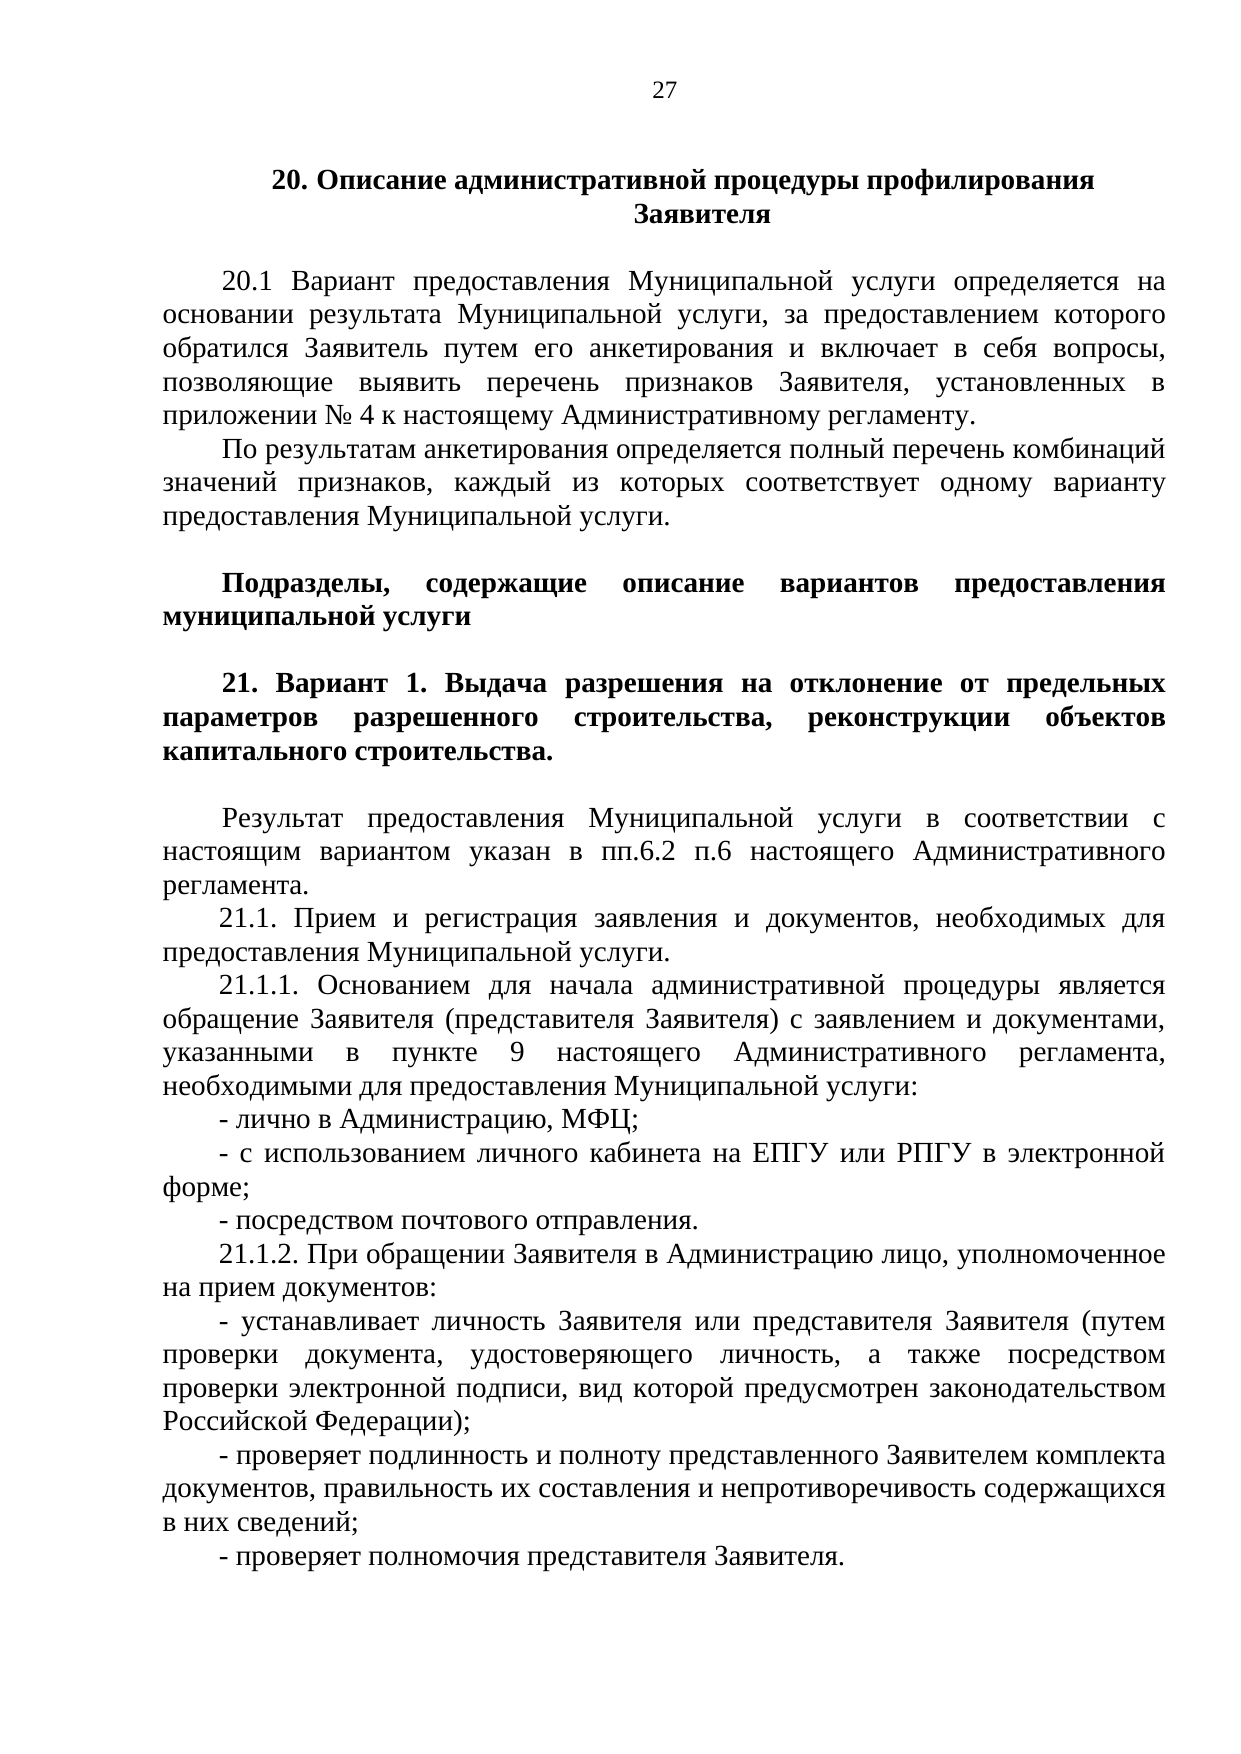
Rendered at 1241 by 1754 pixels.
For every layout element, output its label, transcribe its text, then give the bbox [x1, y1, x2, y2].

text По результатам анкетирования определяется полный перечень комбинаций значений признаков, каждый из которых соответствует одному варианту предоставления Муниципальной услуги. [162, 431, 1167, 531]
text 21.1. Прием и регистрация заявления и документов, необходимых для предоставления Муниципальной услуги. [162, 900, 1167, 967]
text Результат предоставления Муниципальной услуги в соответствии с настоящим вариантом указан в пп.6.2 п.6 настоящего Административного регламента. [162, 800, 1167, 900]
text - проверяет полномочия представителя Заявителя. [162, 1538, 1167, 1571]
text - посредством почтового отправления. [162, 1202, 1167, 1236]
text Подразделы, содержащие описание вариантов предоставления муниципальной услуги [162, 565, 1167, 632]
text - устанавливает личность Заявителя или представителя Заявителя (путем проверки документа, удостоверяющего личность, а также посредством проверки электронной подписи, вид которой предусмотрен законодательством Российской Федерации); [162, 1303, 1167, 1437]
text - с использованием личного кабинета на ЕПГУ или РПГУ в электронной форме; [162, 1135, 1167, 1202]
list Описание административной процедуры профилирования Заявителя [200, 162, 1167, 229]
text 21. Вариант 1. Выдача разрешения на отклонение от предельных параметров разрешенного строительства, реконструкции объектов капитального строительства. [162, 666, 1167, 766]
text 21.1.1. Основанием для начала административной процедуры является обращение Заявителя (представителя Заявителя) с заявлением и документами, указанными в пункте 9 настоящего Административного регламента, необходимыми для предоставления Муниципальной услуги: [162, 967, 1167, 1102]
text - проверяет подлинность и полноту представленного Заявителем комплекта документов, правильность их составления и непротиворечивость содержащихся в них сведений; [162, 1437, 1167, 1538]
text 20.1 Вариант предоставления Муниципальной услуги определяется на основании результата Муниципальной услуги, за предоставлением которого обратился Заявитель путем его анкетирования и включает в себя вопросы, позволяющие выявить перечень признаков Заявителя, установленных в приложении № 4 к настоящему Административному регламенту. [162, 263, 1167, 431]
text 21.1.2. При обращении Заявителя в Администрацию лицо, уполномоченное на прием документов: [162, 1236, 1167, 1303]
text - лично в Администрацию, МФЦ; [162, 1102, 1167, 1135]
